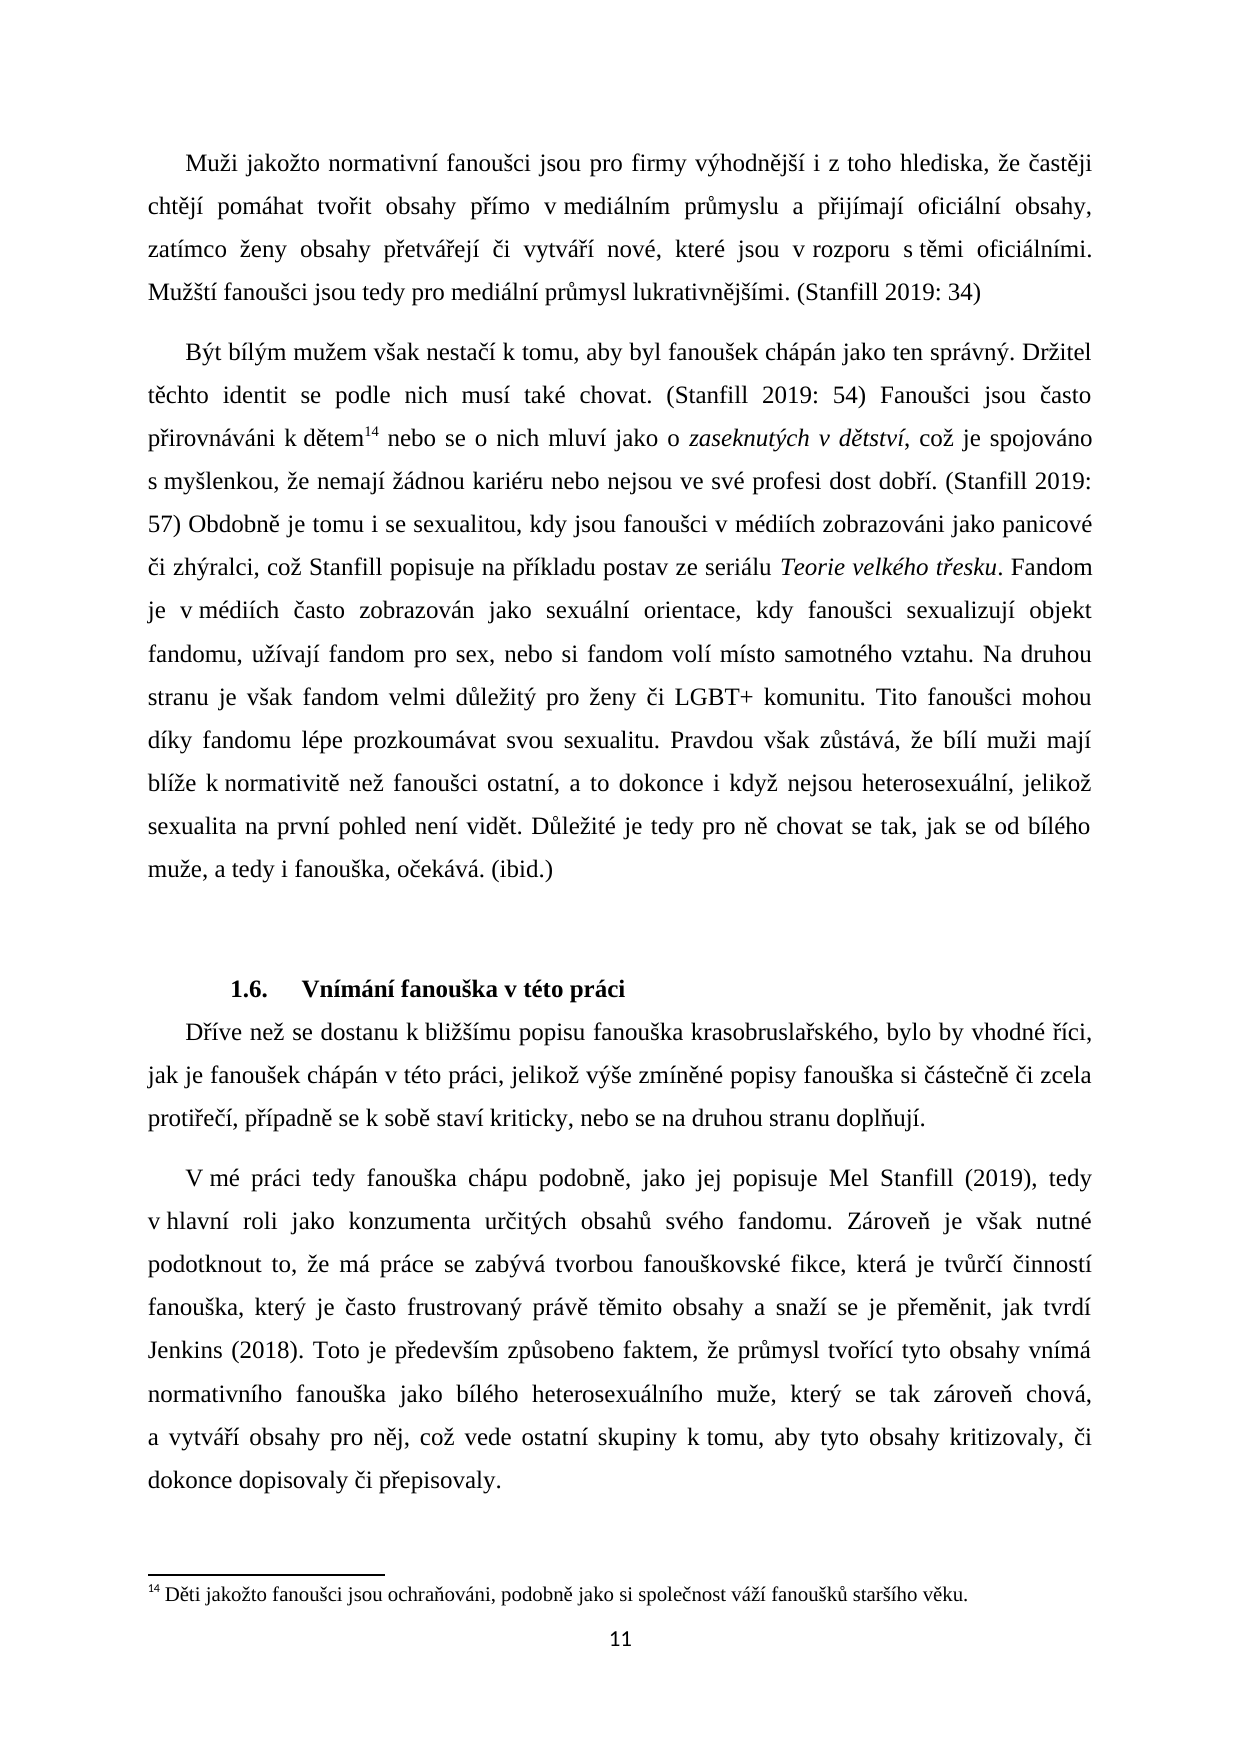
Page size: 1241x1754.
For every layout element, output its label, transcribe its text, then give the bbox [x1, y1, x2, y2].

text Vnímání fanouška v této práci [230, 974, 1093, 1003]
text Muži jakožto normativní fanoušci jsou pro firmy výhodnější i z toho hlediska, že častěji chtějí pomáhat tvořit obsahy přímo v mediálním průmyslu a přijímají oficiální obsahy, zatímco ženy obsahy přetvářejí či vytváří nové, které jsou v rozporu s těmi oficiálními. Mužští fanoušci jsou tedy pro mediální průmysl lukrativnějšími. (Stanfill 2019: 34) [148, 148, 1093, 306]
text Být bílým mužem však nestačí k tomu, aby byl fanoušek chápán jako ten správný. Držitel těchto identit se podle nich musí také chovat. (Stanfill 2019: 54) Fanoušci jsou často přirovnáváni k dětem nebo se o nich mluví jako o zaseknutých v dětství, což je spojováno s myšlenkou, že nemají žádnou kariéru nebo nejsou ve své profesi dost dobří. (Stanfill 2019: 57) Obdobně je tomu i se sexualitou, kdy jsou fanoušci v médiích zobrazováni jako panicové či zhýralci, což Stanfill popisuje na příkladu postav ze seriálu Teorie velkého třesku. Fandom je v médiích často zobrazován jako sexuální orientace, kdy fanoušci sexualizují objekt fandomu, užívají fandom pro sex, nebo si fandom volí místo samotného vztahu. Na druhou stranu je však fandom velmi důležitý pro ženy či LGBT+ komunitu. Tito fanoušci mohou díky fandomu lépe prozkoumávat svou sexualitu. Pravdou však zůstává, že bílí muži mají blíže k normativitě než fanoušci ostatní, a to dokonce i když nejsou heterosexuální, jelikož sexualita na první pohled není vidět. Důležité je tedy pro ně chovat se tak, jak se od bílého muže, a tedy i fanouška, očekává. (ibid.) [148, 337, 1093, 883]
text V mé práci tedy fanouška chápu podobně, jako jej popisuje Mel Stanfill (2019), tedy v hlavní roli jako konzumenta určitých obsahů svého fandomu. Zároveň je však nutné podotknout to, že má práce se zabývá tvorbou fanouškovské fikce, která je tvůrčí činností fanouška, který je často frustrovaný právě těmito obsahy a snaží se je přeměnit, jak tvrdí Jenkins (2018). Toto je především způsobeno faktem, že průmysl tvořící tyto obsahy vnímá normativního fanouška jako bílého heterosexuálního muže, který se tak zároveň chová, a vytváří obsahy pro něj, což vede ostatní skupiny k tomu, aby tyto obsahy kritizovaly, či dokonce dopisovaly či přepisovaly. [148, 1163, 1093, 1494]
text Dříve než se dostanu k bližšímu popisu fanouška krasobruslařského, bylo by vhodné říci, jak je fanoušek chápán v této práci, jelikož výše zmíněné popisy fanouška si částečně či zcela protiřečí, případně se k sobě staví kriticky, nebo se na druhou stranu doplňují. [148, 1017, 1093, 1132]
